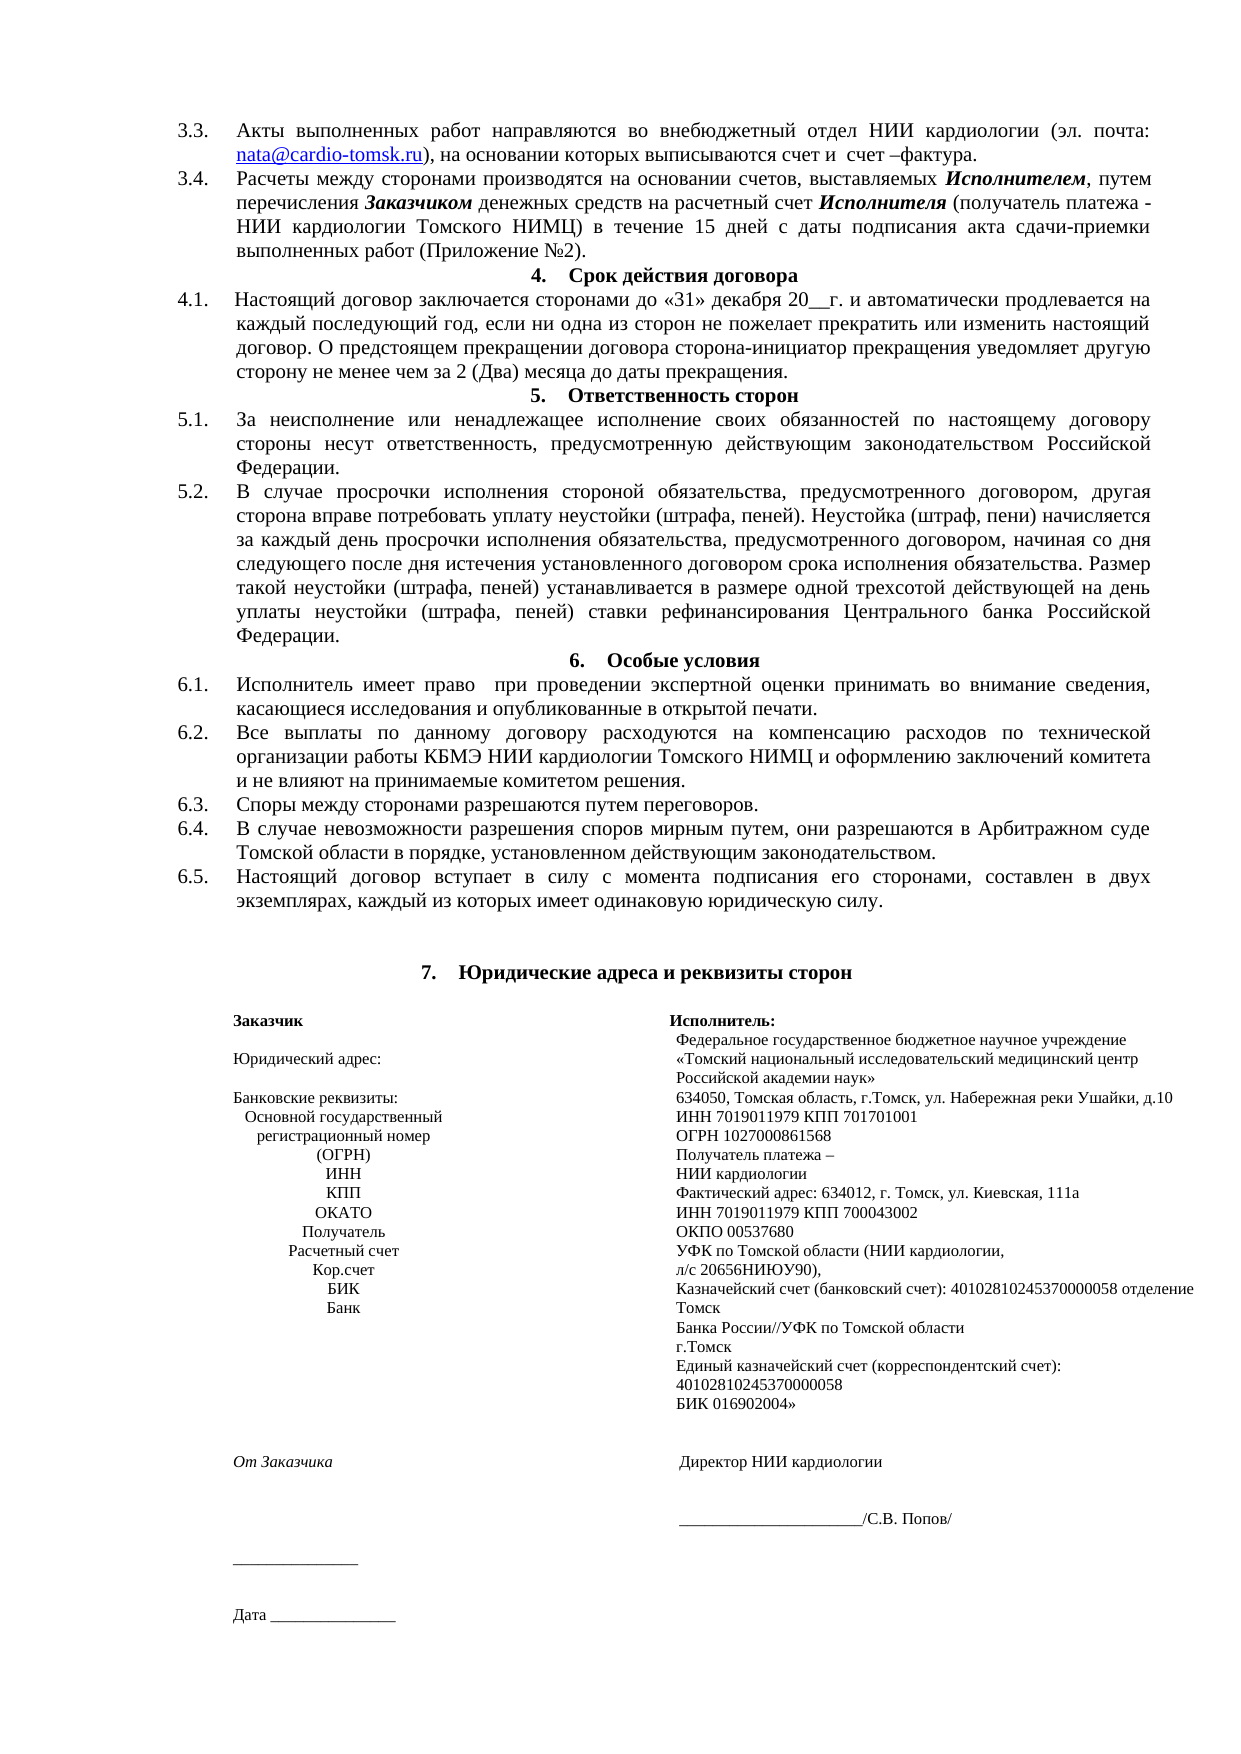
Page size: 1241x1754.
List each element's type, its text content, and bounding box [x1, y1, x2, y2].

list Юридические адреса и реквизиты сторон [177, 960, 1096, 984]
table_header Исполнитель: [650, 1011, 1156, 1452]
list Особые условия [177, 647, 1152, 672]
list Споры между сторонами разрешаются путем переговоров. [177, 792, 1152, 816]
list Ответственность сторон [177, 383, 1152, 407]
list В случае невозможности разрешения споров мирным путем, они разрешаются в Арбитражном суде Томской области в порядке, установленном действующим законодательством. [177, 816, 1152, 864]
table_header Заказчик Юридический адрес: Банковские реквизиты: [222, 1011, 650, 1452]
text 4.1. Настоящий договор заключается сторонами до «31» декабря 20__г. и автоматически продлевается на каждый последующий год, если ни одна из сторон не пожелает прекратить или изменить настоящий договор. О предстоящем прекращении договора сторона-инициатор прекращения уведомляет другую сторону не менее чем за 2 (Два) месяца до даты прекращения. [177, 287, 1152, 383]
list В случае просрочки исполнения стороной обязательства, предусмотренного договором, другая сторона вправе потребовать уплату неустойки (штрафа, пеней). Неустойка (штраф, пени) начисляется за каждый день просрочки исполнения обязательства, предусмотренного договором, начиная со дня следующего после дня истечения установленного договором срока исполнения обязательства. Размер такой неустойки (штрафа, пеней) устанавливается в размере одной трехсотой действующей на день уплаты неустойки (штрафа, пеней) ставки рефинансирования Центрального банка Российской Федерации. [177, 479, 1152, 647]
list Срок действия договора [177, 262, 1152, 287]
list Все выплаты по данному договору расходуются на компенсацию расходов по технической организации работы КБМЭ НИИ кардиологии Томского НИМЦ и оформлению заключений комитета и не влияют на принимаемые комитетом решения. [177, 720, 1152, 792]
list Акты выполненных работ направляются во внебюджетный отдел НИИ кардиологии (эл. почта: nata@cardio-tomsk.ru), на основании которых выписываются счет и счет –фактура. [177, 118, 1152, 166]
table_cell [222, 1452, 650, 1636]
list Настоящий договор вступает в силу с момента подписания его сторонами, составлен в двух экземплярах, каждый из которых имеет одинаковую юридическую силу. [177, 864, 1152, 912]
list Исполнитель имеет право при проведении экспертной оценки принимать во внимание сведения, касающиеся исследования и опубликованные в открытой печати. [177, 672, 1152, 720]
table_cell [650, 1452, 1156, 1636]
list За неисполнение или ненадлежащее исполнение своих обязанностей по настоящему договору стороны несут ответственность, предусмотренную действующим законодательством Российской Федерации. [177, 407, 1152, 479]
list Расчеты между сторонами производятся на основании счетов, выставляемых Исполнителем, путем перечисления Заказчиком денежных средств на расчетный счет Исполнителя (получатель платежа - НИИ кардиологии Томского НИМЦ) в течение 15 дней с даты подписания акта сдачи-приемки выполненных работ (Приложение №2). [177, 166, 1152, 262]
